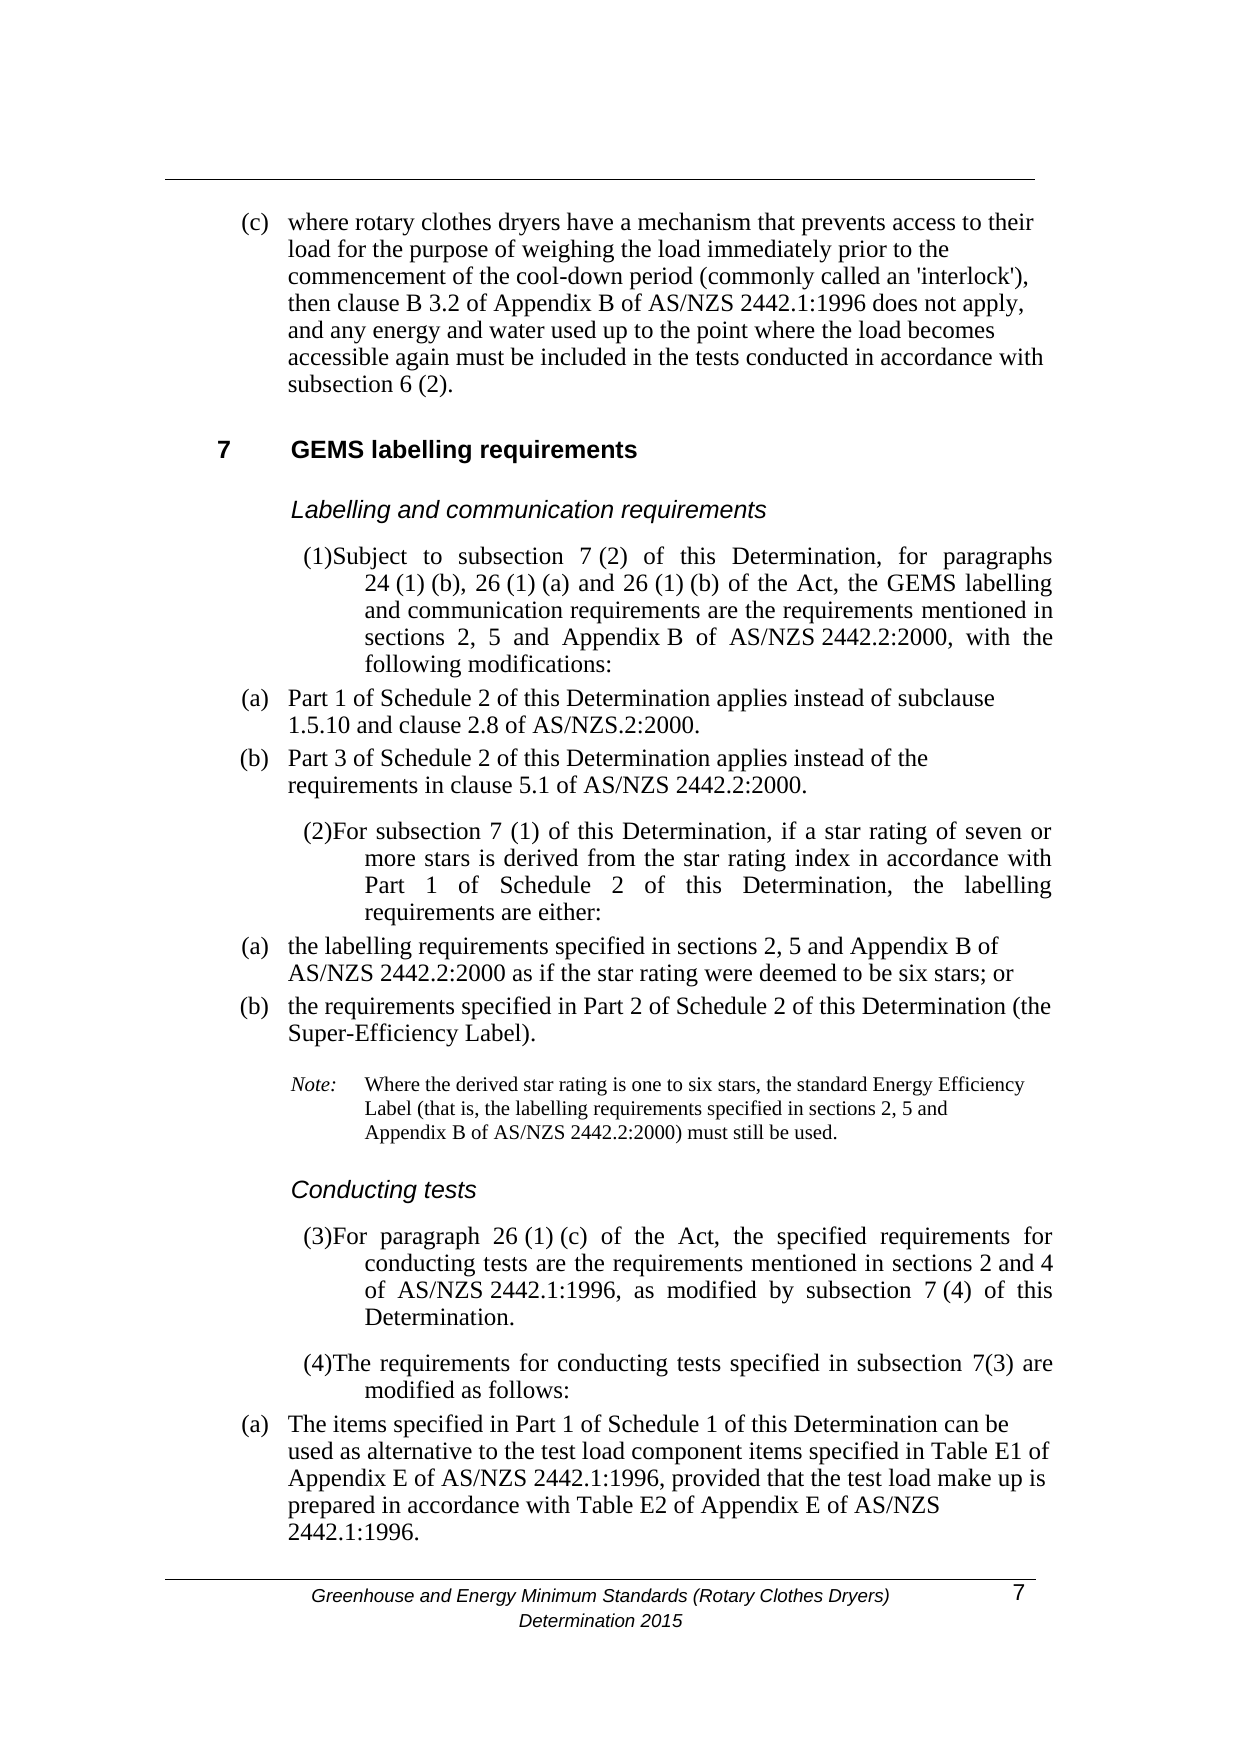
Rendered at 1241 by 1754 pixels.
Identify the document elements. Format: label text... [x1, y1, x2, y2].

text Note: Where the derived star rating is one to six stars, the standard Energy Efficiency Label (that is, the labelling requirements specified in sections 2, 5 and Appendix B of AS/NZS 2442.2:2000) must still be used. [291, 1072, 1053, 1144]
text For subsection 7 (1) of this Determination, if a star rating of seven or more stars is derived from the star rating index in accordance with Part 1 of Schedule 2 of this Determination, the labelling requirements are either: [303, 818, 1053, 926]
text the labelling requirements specified in sections 2, 5 and Appendix B of AS/NZS 2442.2:2000 as if the star rating were deemed to be six stars; or [269, 932, 1053, 987]
text Conducting tests [291, 1175, 1053, 1204]
text the requirements specified in Part 2 of Schedule 2 of this Determination (the Super-Efficiency Label). [269, 993, 1053, 1047]
text Subject to subsection 7 (2) of this Determination, for paragraphs 24 (1) (b), 26 (1) (a) and 26 (1) (b) of the Act, the GEMS labelling and communication requirements are the requirements mentioned in sections 2, 5 and Appendix B of AS/NZS 2442.2:2000, with the following modifications: [303, 543, 1053, 678]
text The items specified in Part 1 of Schedule 1 of this Determination can be used as alternative to the test load component items specified in Table E1 of Appendix E of AS/NZS 2442.1:1996, provided that the test load make up is prepared in accordance with Table E2 of Appendix E of AS/NZS 2442.1:1996. [269, 1410, 1053, 1546]
text Labelling and communication requirements [291, 495, 1053, 524]
text where rotary clothes dryers have a mechanism that prevents access to their load for the purpose of weighing the load immediately prior to the commencement of the cool-down period (commonly called an 'interlock'), then clause B 3.2 of Appendix B of AS/NZS 2442.1:1996 does not apply, and any energy and water used up to the point where the load becomes accessible again must be included in the tests conducted in accordance with subsection 6 (2). [269, 208, 1053, 398]
text The requirements for conducting tests specified in subsection 7(3) are modified as follows: [303, 1350, 1053, 1404]
text Part 1 of Schedule 2 of this Determination applies instead of subclause 1.5.10 and clause 2.8 of AS/NZS.2:2000. [269, 684, 1053, 739]
text For paragraph 26 (1) (c) of the Act, the specified requirements for conducting tests are the requirements mentioned in sections 2 and 4 of AS/NZS 2442.1:1996, as modified by subsection 7 (4) of this Determination. [303, 1223, 1053, 1331]
subtitle GEMS labelling requirements [217, 435, 1053, 464]
text Part 3 of Schedule 2 of this Determination applies instead of the requirements in clause 5.1 of AS/NZS 2442.2:2000. [269, 745, 1053, 799]
